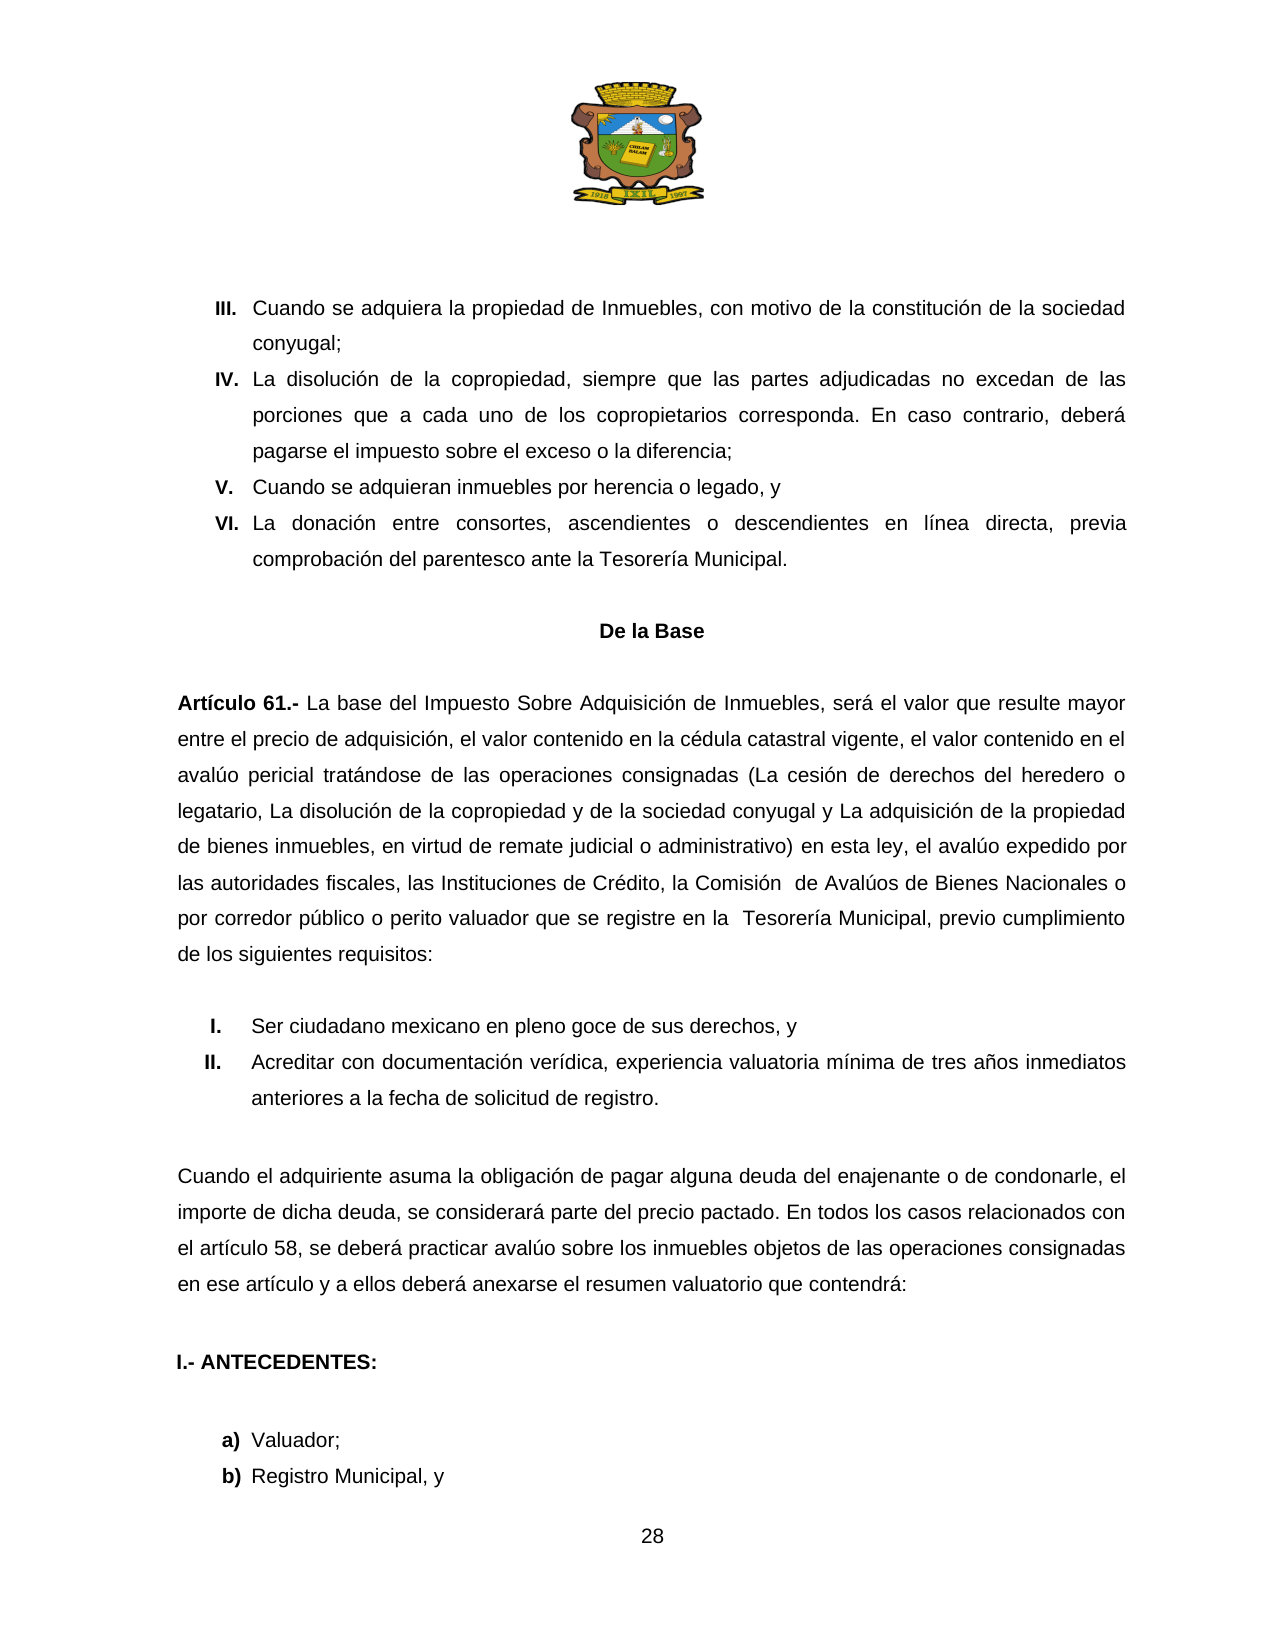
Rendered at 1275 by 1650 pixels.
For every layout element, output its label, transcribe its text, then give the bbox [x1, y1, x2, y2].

text I.- ANTECEDENTES: [176, 1349, 1127, 1373]
list La donación entre consortes, ascendientes o descendientes en línea directa, previa comprobación del parentesco ante la Tesorería Municipal. [215, 511, 1127, 571]
text Cuando el adquiriente asuma la obligación de pagar alguna deuda del enajenante o de condonarle, el importe de dicha deuda, se considerará parte del precio pactado. En todos los casos relacionados con el artículo 58, se deberá practicar avalúo sobre los inmuebles objetos de las operaciones consignadas en ese artículo y a ellos deberá anexarse el resumen valuatorio que contendrá: [177, 1164, 1127, 1296]
list Registro Municipal, y [222, 1463, 1127, 1487]
text De la Base [176, 619, 1127, 643]
picture [560, 71, 715, 216]
list Cuando se adquiera la propiedad de Inmuebles, con motivo de la constitución de la sociedad conyugal; [215, 295, 1127, 355]
list Acreditar con documentación verídica, experiencia valuatoria mínima de tres años inmediatos anteriores a la fecha de solicitud de registro. [222, 1050, 1127, 1110]
list La disolución de la copropiedad, siempre que las partes adjudicadas no excedan de las porciones que a cada uno de los copropietarios corresponda. En caso contrario, deberá pagarse el impuesto sobre el exceso o la diferencia; [215, 367, 1127, 463]
list Ser ciudadano mexicano en pleno goce de sus derechos, y [222, 1014, 1127, 1038]
list Valuador; [222, 1427, 1127, 1451]
text Artículo 61.- La base del Impuesto Sobre Adquisición de Inmuebles, será el valor que resulte mayor entre el precio de adquisición, el valor contenido en la cédula catastral vigente, el valor contenido en el avalúo pericial tratándose de las operaciones consignadas (La cesión de derechos del heredero o legatario, La disolución de la copropiedad y de la sociedad conyugal y La adquisición de la propiedad de bienes inmuebles, en virtud de remate judicial o administrativo) en esta ley, el avalúo expedido por las autoridades fiscales, las Instituciones de Crédito, la Comisión de Avalúos de Bienes Nacionales o por corredor público o perito valuador que se registre en la Tesorería Municipal, previo cumplimiento de los siguientes requisitos: [177, 691, 1127, 966]
list Cuando se adquieran inmuebles por herencia o legado, y [215, 475, 1127, 499]
